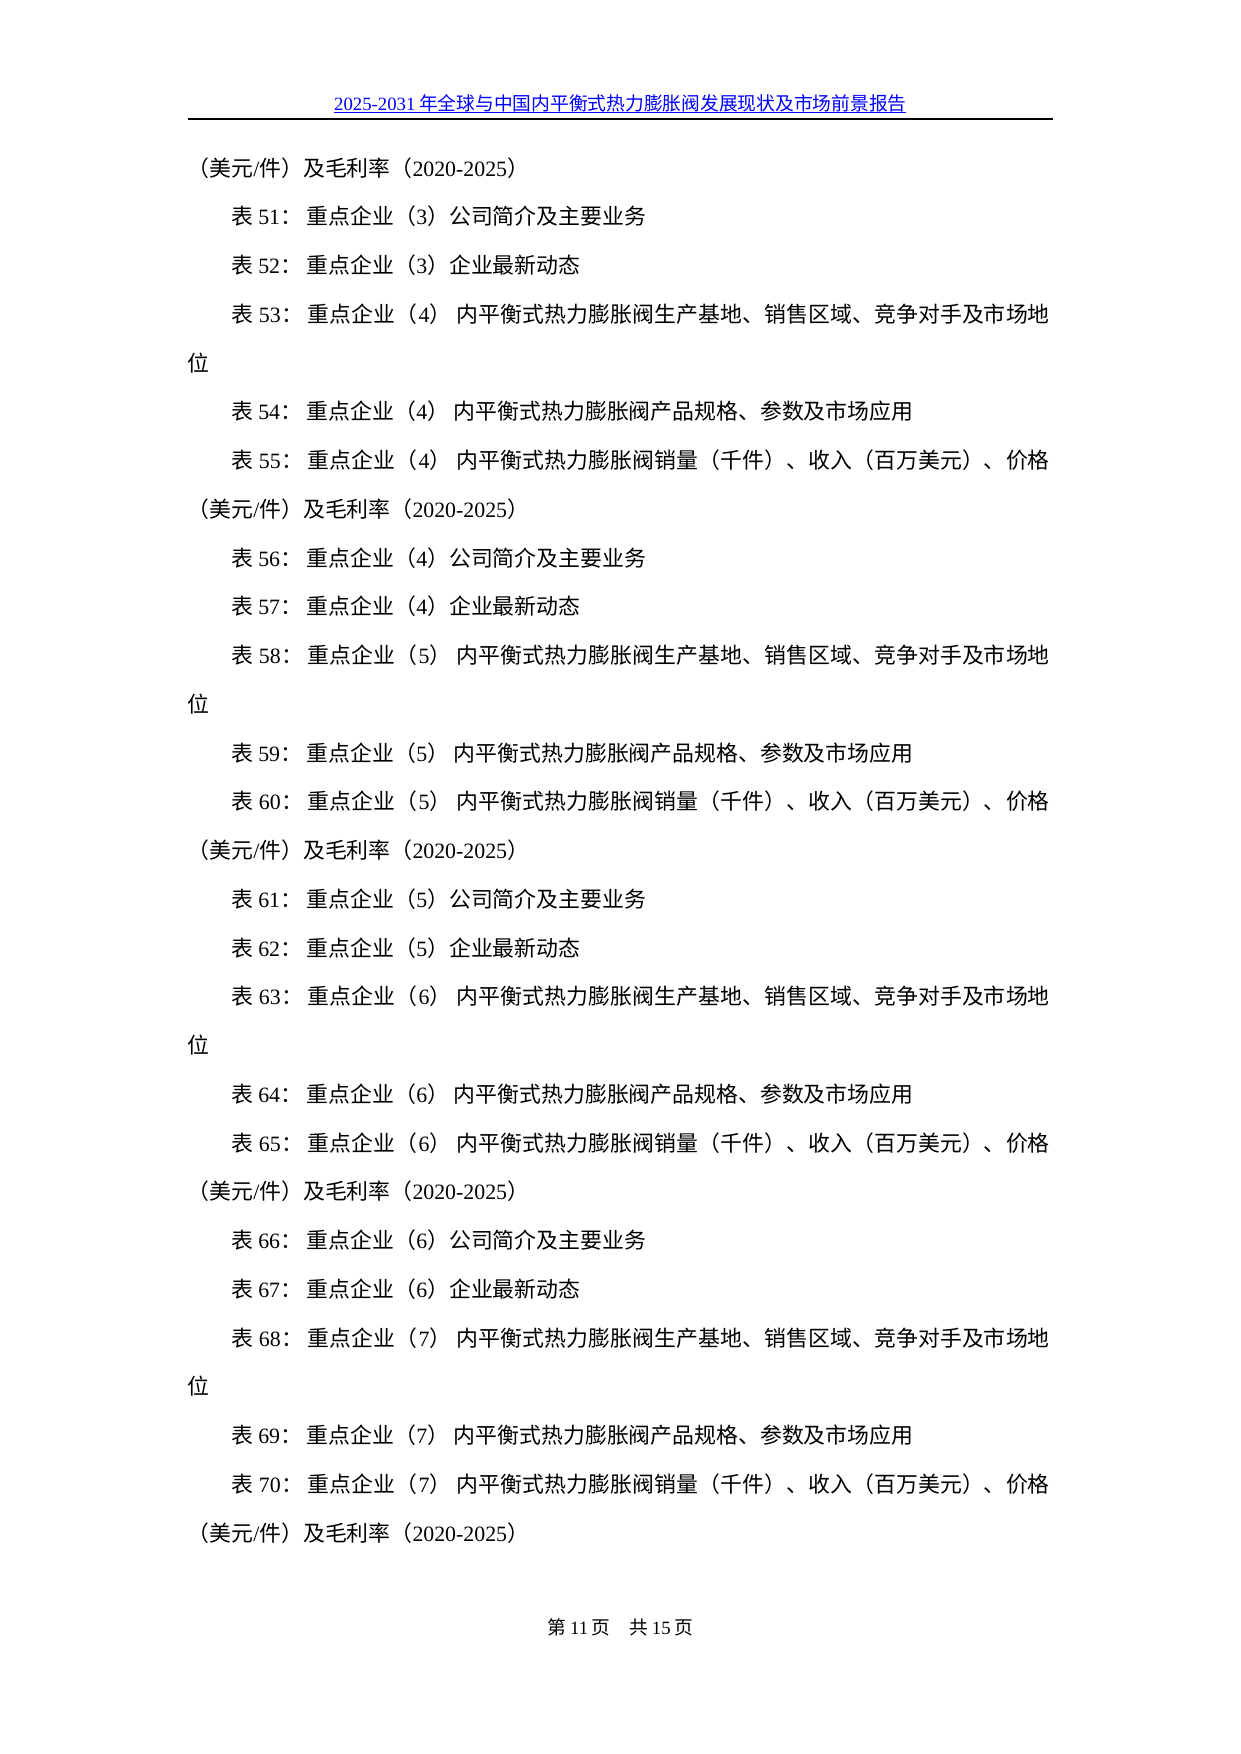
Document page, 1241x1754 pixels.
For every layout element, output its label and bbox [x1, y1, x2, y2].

text [187, 150, 1053, 1548]
